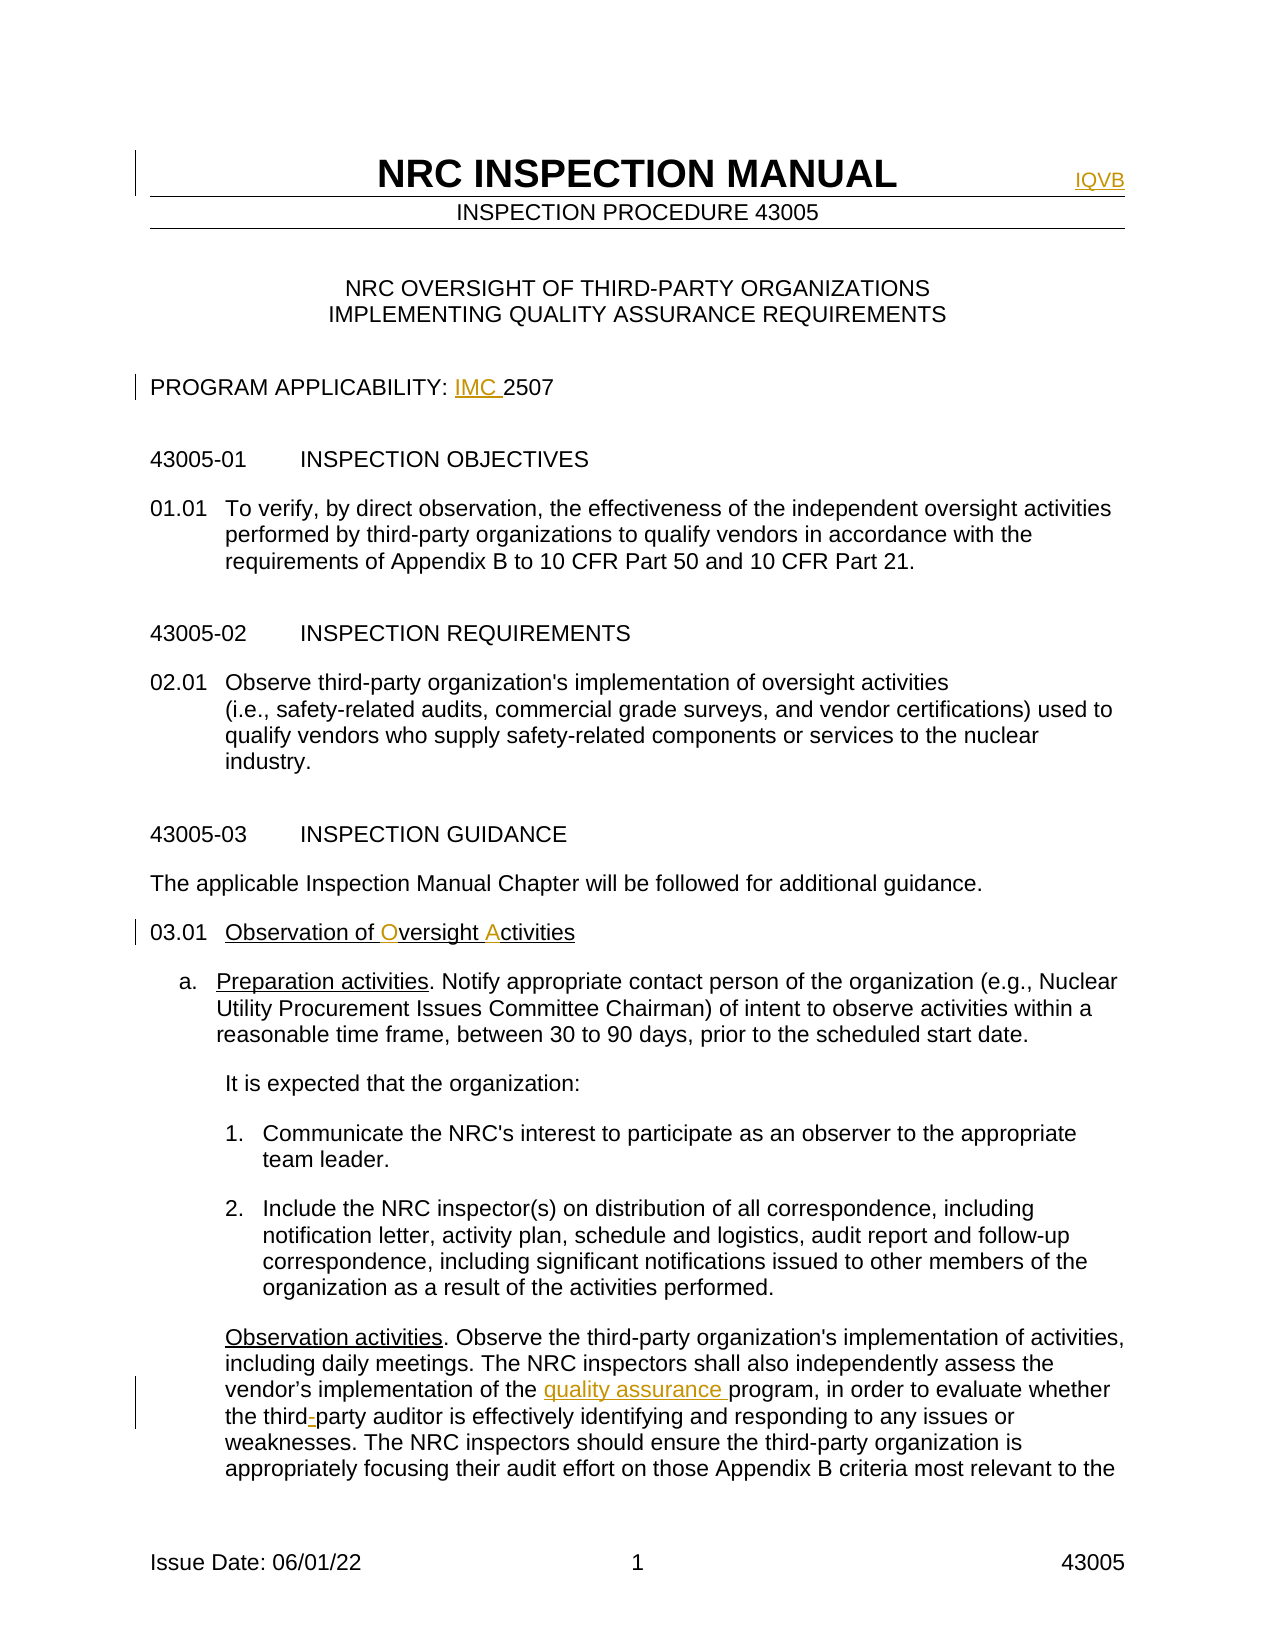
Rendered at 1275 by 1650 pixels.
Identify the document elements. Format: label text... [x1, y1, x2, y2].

text NRC INSPECTION MANUAL [150, 150, 1125, 196]
list Include the NRC inspector(s) on distribution of all correspondence, including notification letter, activity plan, schedule and logistics, audit report and follow-up correspondence, including significant notifications issued to other members of the organization as a result of the activities performed. [225, 1195, 1125, 1301]
text INSPECTION PROCEDURE 43005 [150, 197, 1125, 228]
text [225, 1323, 1125, 1482]
subtitle 43005-01 INSPECTION OBJECTIVES [150, 446, 1125, 472]
text It is expected that the organization: [225, 1070, 1125, 1097]
list Preparation activities. Notify appropriate contact person of the organization (e.g., Nuclear Utility Procurement Issues Committee Chairman) of intent to observe activities within a reasonable time frame, between 30 to 90 days, prior to the scheduled start date. [178, 968, 1125, 1047]
subtitle 43005-02 INSPECTION REQUIREMENTS [150, 620, 1125, 646]
title NRC OVERSIGHT OF THIRD-PARTY ORGANIZATIONS IMPLEMENTING QUALITY ASSURANCE REQUIREMENTS [150, 275, 1125, 328]
text PROGRAM APPLICABILITY: 2507 [150, 374, 1125, 400]
text The applicable Inspection Manual Chapter will be followed for additional guidance. [150, 870, 1125, 896]
text 02.01 Observe third-party organization's implementation of oversight activities (i.e., safety-related audits, commercial grade surveys, and vendor certifications) used to qualify vendors who supply safety-related components or services to the nuclear industry. [150, 669, 1125, 775]
subtitle 03.01 Observation of versight ctivities [150, 919, 1125, 945]
list Communicate the NRC's interest to participate as an observer to the appropriate team leader. [225, 1119, 1125, 1172]
subtitle 43005-03 INSPECTION GUIDANCE [150, 821, 1125, 847]
text 01.01 To verify, by direct observation, the effectiveness of the independent oversight activities performed by third-party organizations to qualify vendors in accordance with the requirements of Appendix B to 10 CFR Part 50 and 10 CFR Part 21. [150, 495, 1125, 574]
